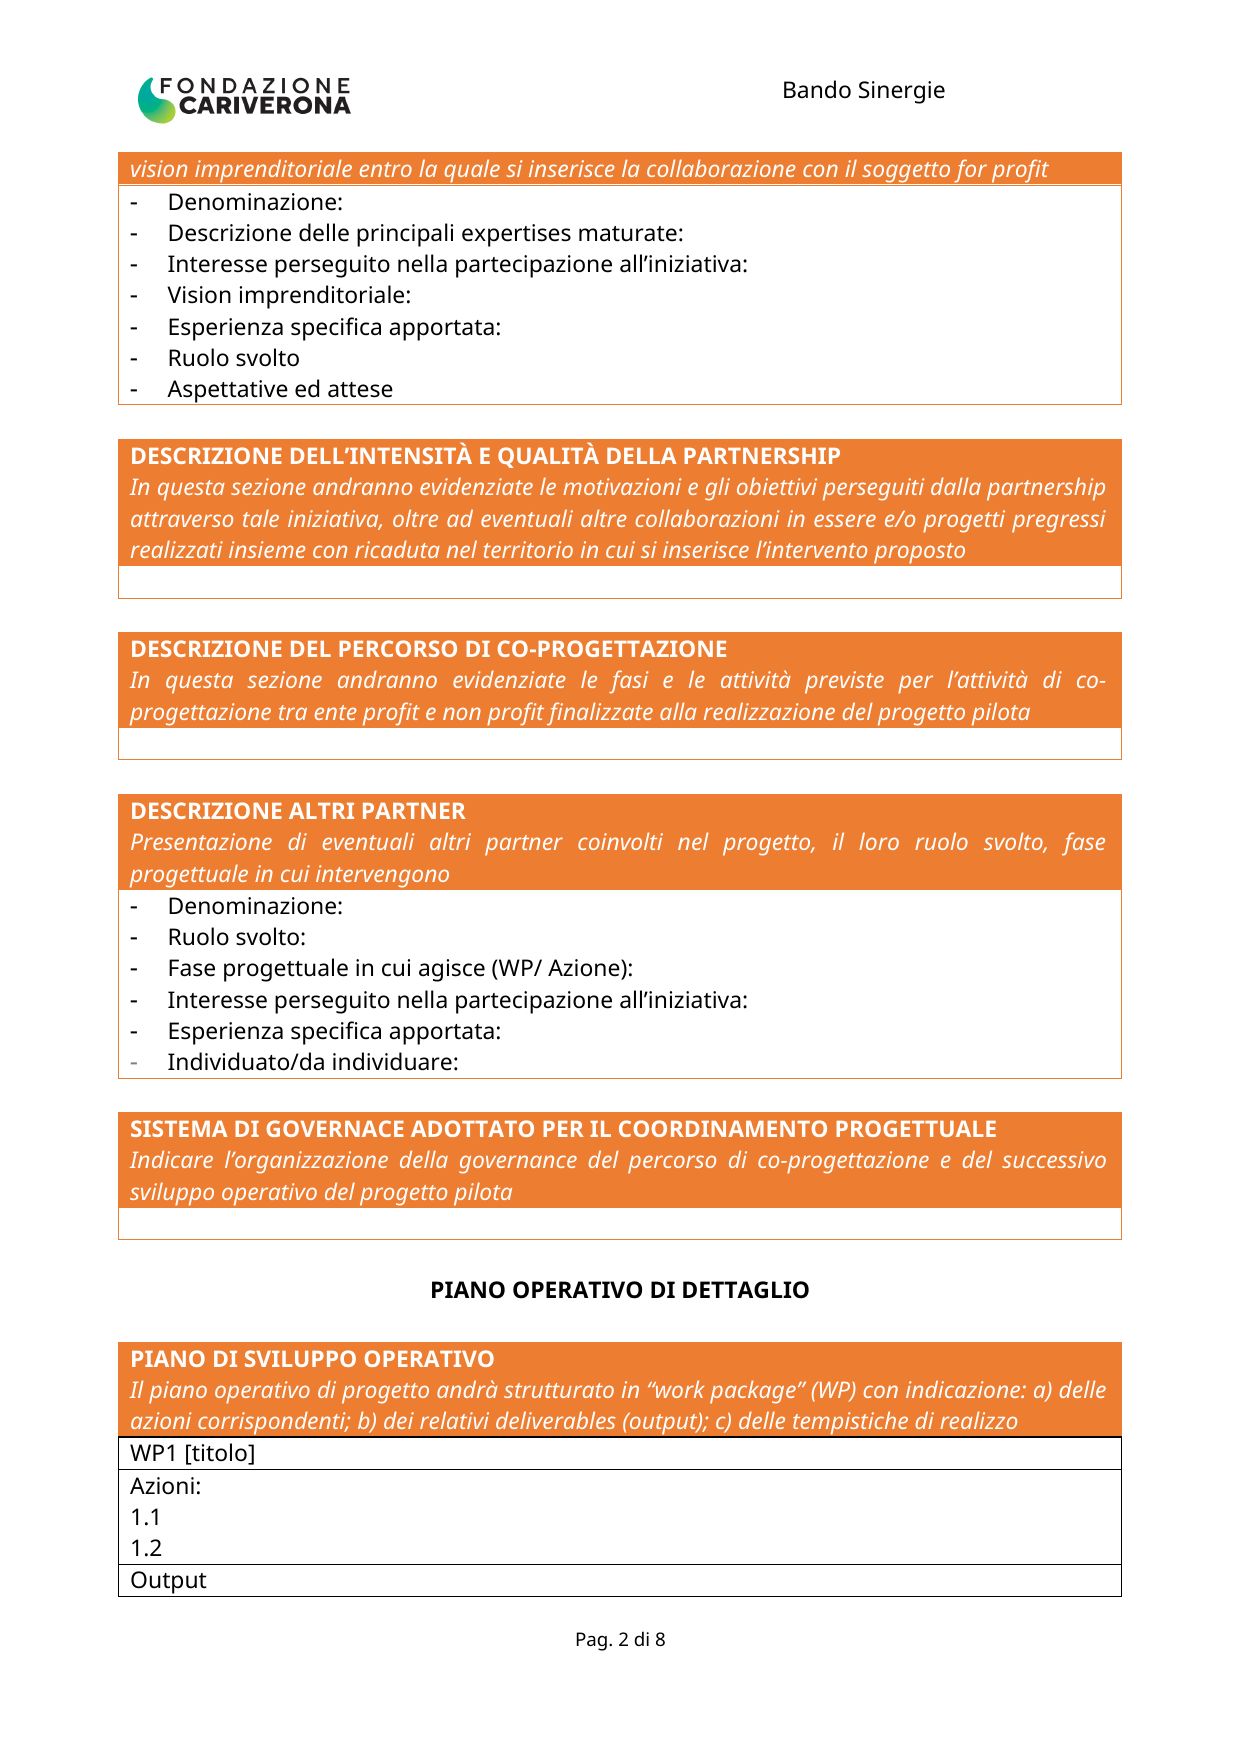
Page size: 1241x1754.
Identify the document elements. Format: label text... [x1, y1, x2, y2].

table_header SISTEMA DI GOVERNACE ADOTTATO PER IL COORDINAMENTO PROGETTUALE Indicare l’organizzazione della governance del percorso di co-progettazione e del successivo sviluppo operativo del progetto pilota [119, 1113, 1121, 1207]
table_header DESCRIZIONE DEL PERCORSO DI CO-PROGETTAZIONE In questa sezione andranno evidenziate le fasi e le attività previste per l’attività di co-progettazione tra ente profit e non profit finalizzate alla realizzazione del progetto pilota [119, 633, 1121, 727]
table_cell WP1 [titolo] [119, 1438, 1121, 1469]
picture [132, 66, 357, 131]
table_header DESCRIZIONE ALTRI PARTNER Presentazione di eventuali altri partner coinvolti nel progetto, il loro ruolo svolto, fase progettuale in cui intervengono [119, 795, 1121, 889]
table_cell [119, 1208, 1121, 1239]
table_header DESCRIZIONE DELL’INTENSITÀ E QUALITÀ DELLA PARTNERSHIP In questa sezione andranno evidenziate le motivazioni e gli obiettivi perseguiti dalla partnership attraverso tale iniziativa, oltre ad eventuali altre collaborazioni in essere e/o progetti pregressi realizzati insieme con ricaduta nel territorio in cui si inserisce l’intervento proposto [119, 440, 1121, 565]
table_header PIANO DI SVILUPPO OPERATIVO Il piano operativo di progetto andrà strutturato in “work package” (WP) con indicazione: a) delle azioni corrispondenti; b) dei relativi deliverables (output); c) delle tempistiche di realizzo [119, 1343, 1121, 1436]
table_cell [119, 566, 1121, 597]
table_cell Azioni: 1.1 1.2 [119, 1470, 1121, 1563]
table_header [119, 153, 1121, 184]
table_cell [119, 728, 1121, 759]
text PIANO OPERATIVO DI DETTAGLIO [118, 1274, 1122, 1305]
table_cell Denominazione: Ruolo svolto: Fase progettuale in cui agisce (WP/ Azione): Interesse perseguito nella partecipazione all’iniziativa: Esperienza specifica apportata: Individuato/da individuare: [119, 890, 1121, 1077]
table_cell Output [119, 1565, 1121, 1596]
